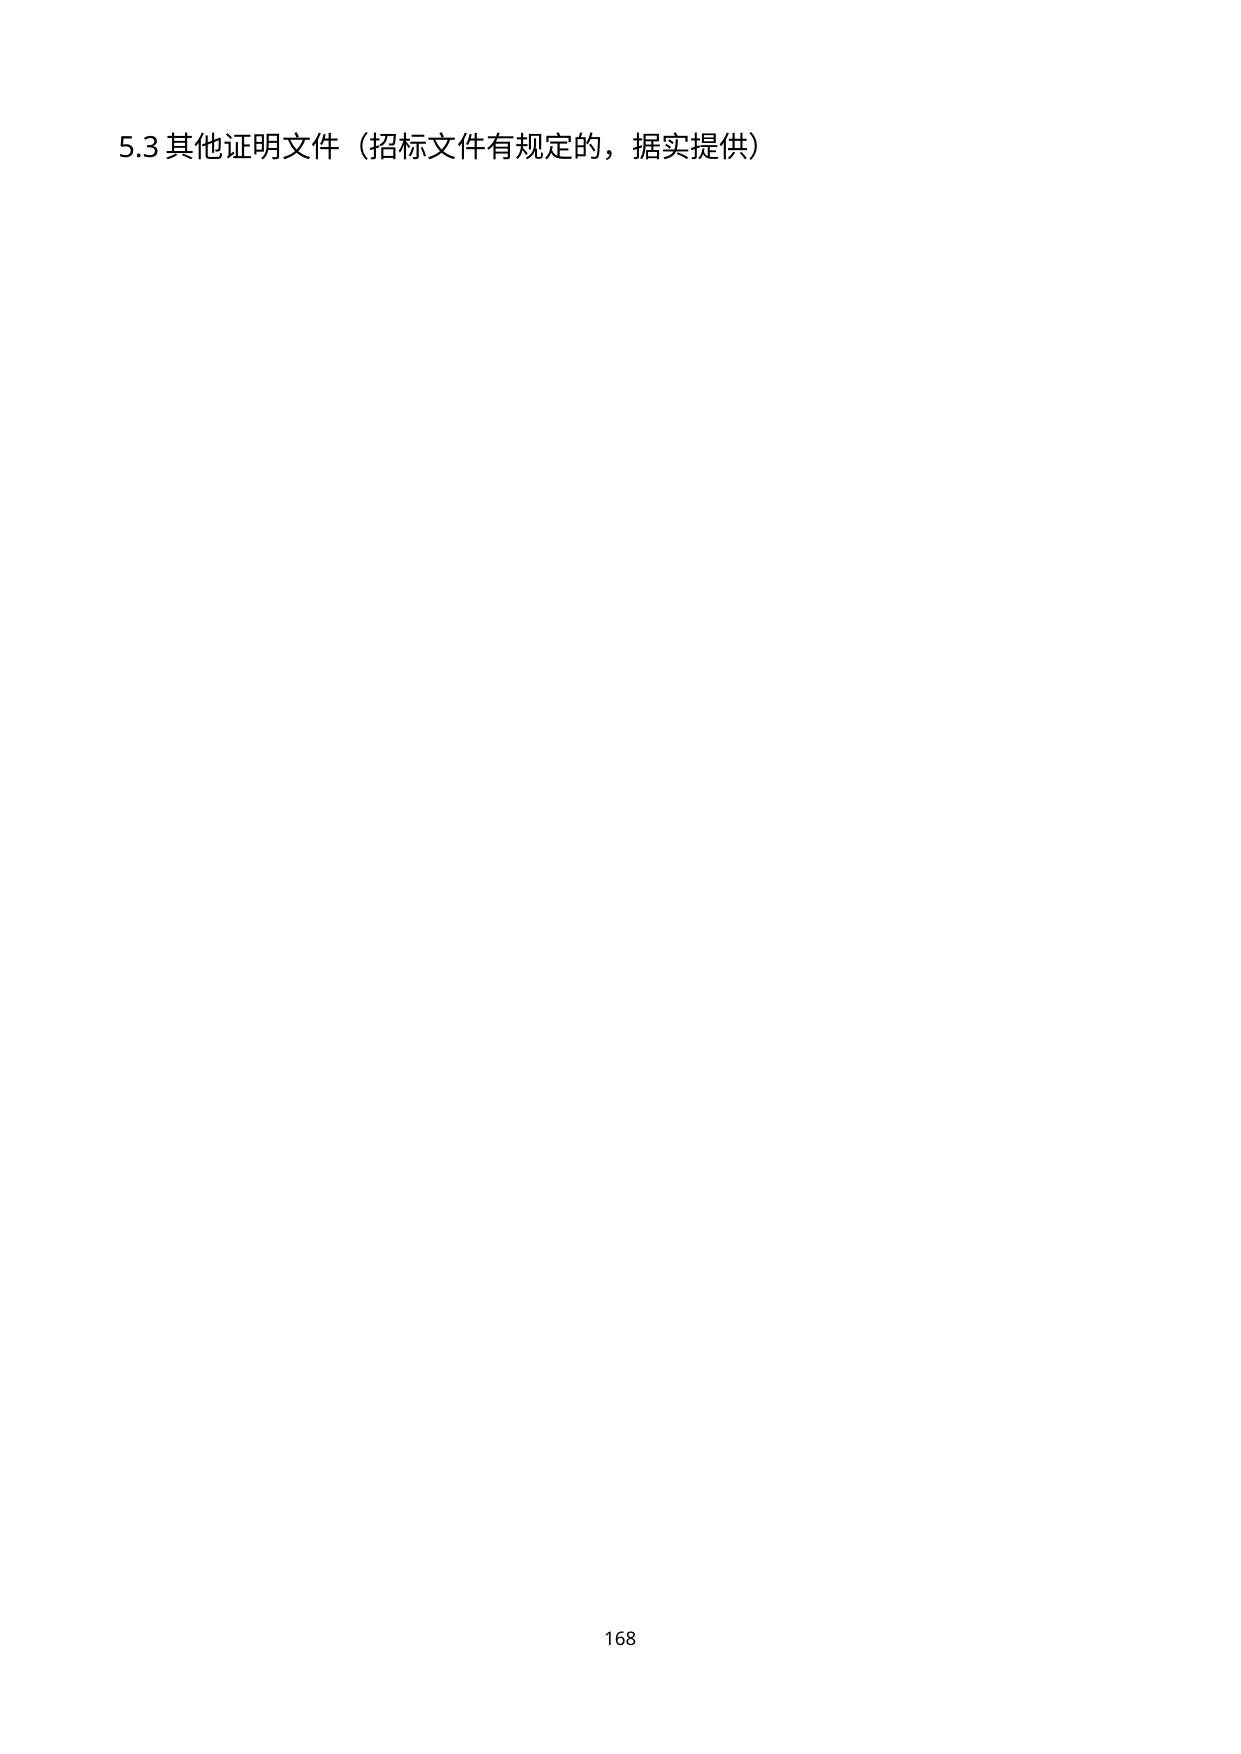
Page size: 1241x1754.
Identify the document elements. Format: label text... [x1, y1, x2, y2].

text 5.3其他证明文件（招标文件有规定的，据实提供） [118, 124, 1122, 166]
